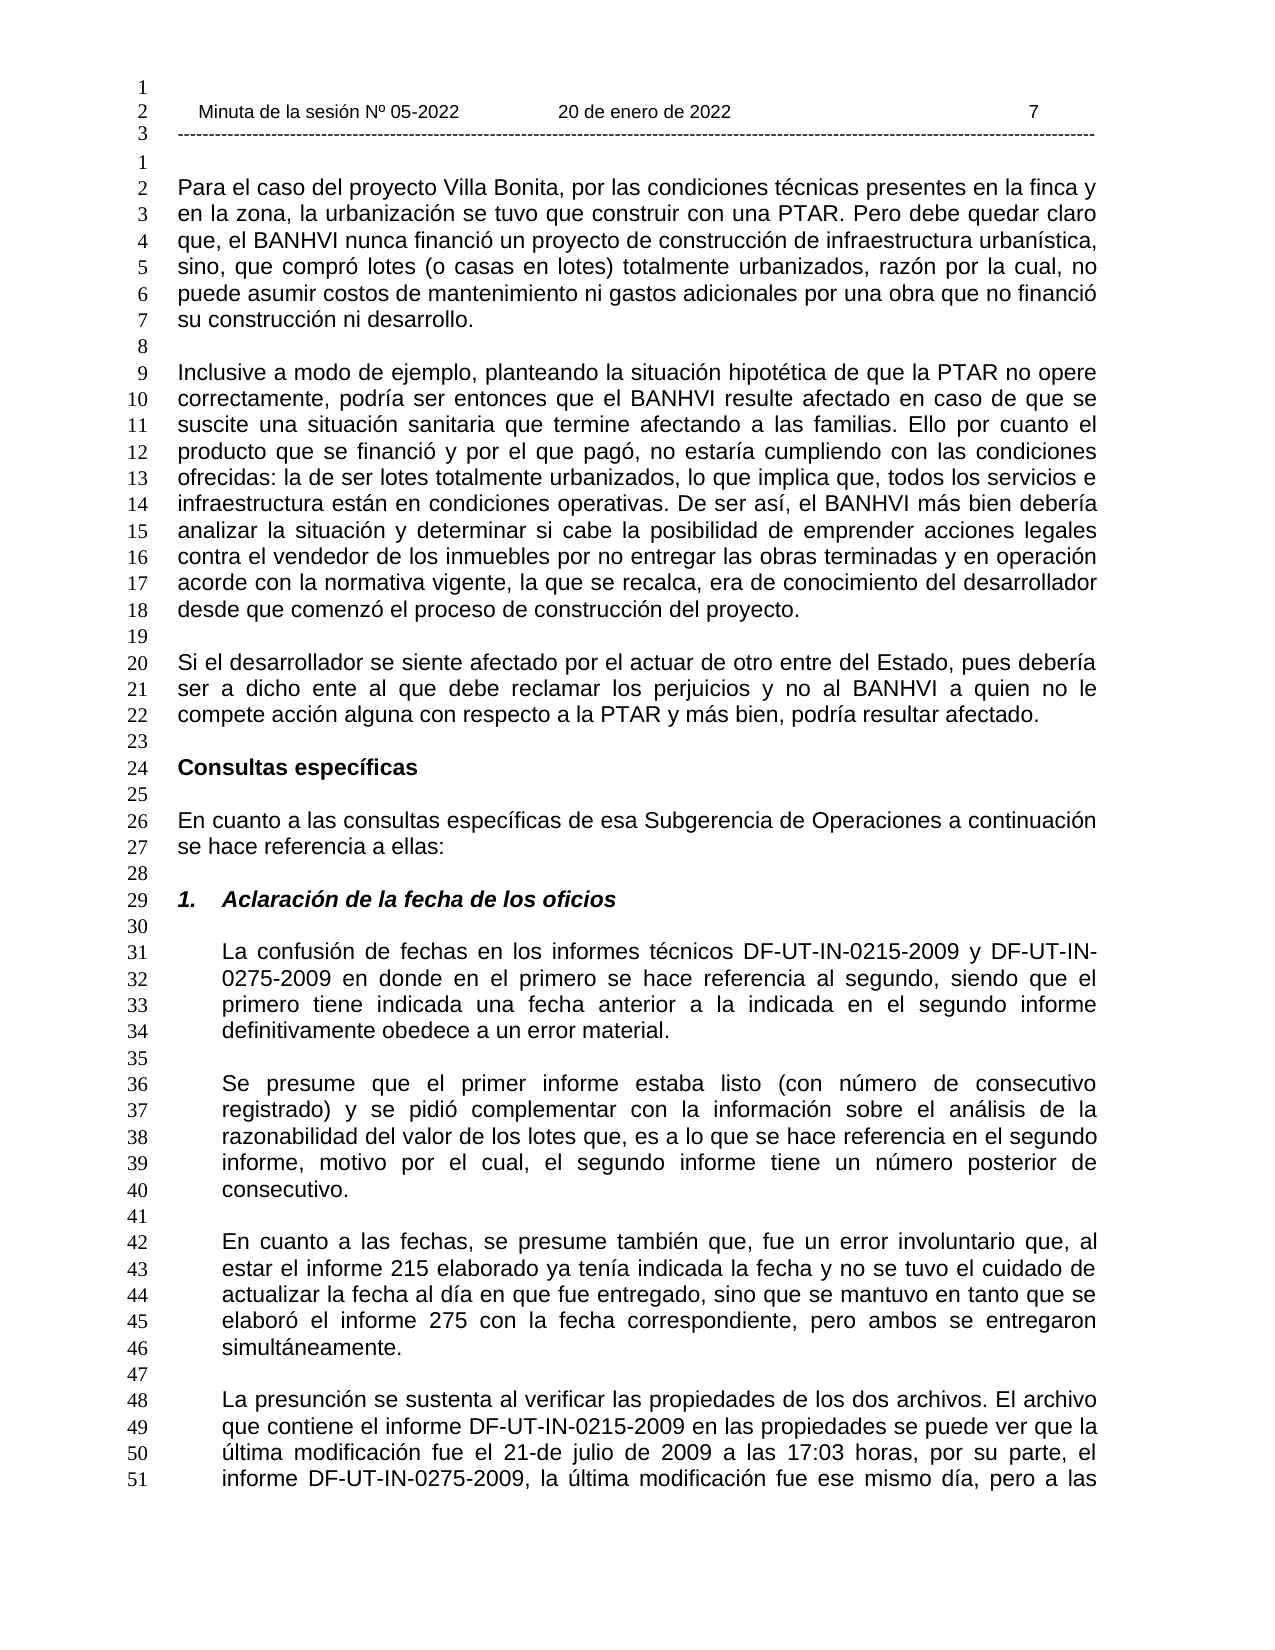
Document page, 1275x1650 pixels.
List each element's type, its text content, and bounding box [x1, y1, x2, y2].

text Inclusive a modo de ejemplo, planteando la situación hipotética de que la PTAR no opere correctamente, podría ser entonces que el BANHVI resulte afectado en caso de que se suscite una situación sanitaria que termine afectando a las familias. Ello por cuanto el producto que se financió y por el que pagó, no estaría cumpliendo con las condiciones ofrecidas: la de ser lotes totalmente urbanizados, lo que implica que, todos los servicios e infraestructura están en condiciones operativas. De ser así, el BANHVI más bien debería analizar la situación y determinar si cabe la posibilidad de emprender acciones legales contra el vendedor de los inmuebles por no entregar las obras terminadas y en operación acorde con la normativa vigente, la que se recalca, era de conocimiento del desarrollador desde que comenzó el proceso de construcción del proyecto. [177, 358, 1098, 622]
text En cuanto a las consultas específicas de esa Subgerencia de Operaciones a continuación se hace referencia a ellas: [177, 807, 1098, 859]
text Para el caso del proyecto Villa Bonita, por las condiciones técnicas presentes en la finca y en la zona, la urbanización se tuvo que construir con una PTAR. Pero debe quedar claro que, el BANHVI nunca financió un proyecto de construcción de infraestructura urbanística, sino, que compró lotes (o casas en lotes) totalmente urbanizados, razón por la cual, no puede asumir costos de mantenimiento ni gastos adicionales por una obra que no financió su construcción ni desarrollo. [177, 174, 1098, 332]
text Se presume que el primer informe estaba listo (con número de consecutivo registrado) y se pidió complementar con la información sobre el análisis de la razonabilidad del valor de los lotes que, es a lo que se hace referencia en el segundo informe, motivo por el cual, el segundo informe tiene un número posterior de consecutivo. [222, 1070, 1098, 1202]
text Si el desarrollador se siente afectado por el actuar de otro entre del Estado, pues debería ser a dicho ente al que debe reclamar los perjuicios y no al BANHVI a quien no le compete acción alguna con respecto a la PTAR y más bien, podría resultar afectado. [177, 648, 1098, 727]
text La confusión de fechas en los informes técnicos DF-UT-IN-0215-2009 y DF-UT-IN-0275-2009 en donde en el primero se hace referencia al segundo, siendo que el primero tiene indicada una fecha anterior a la indicada en el segundo informe definitivamente obedece a un error material. [222, 938, 1098, 1044]
list Aclaración de la fecha de los oficios [177, 886, 1098, 912]
text En cuanto a las fechas, se presume también que, fue un error involuntario que, al estar el informe 215 elaborado ya tenía indicada la fecha y no se tuvo el cuidado de actualizar la fecha al día en que fue entregado, sino que se mantuvo en tanto que se elaboró el informe 275 con la fecha correspondiente, pero ambos se entregaron simultáneamente. [222, 1228, 1098, 1360]
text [222, 1386, 1098, 1492]
text Consultas específicas [177, 754, 1098, 780]
